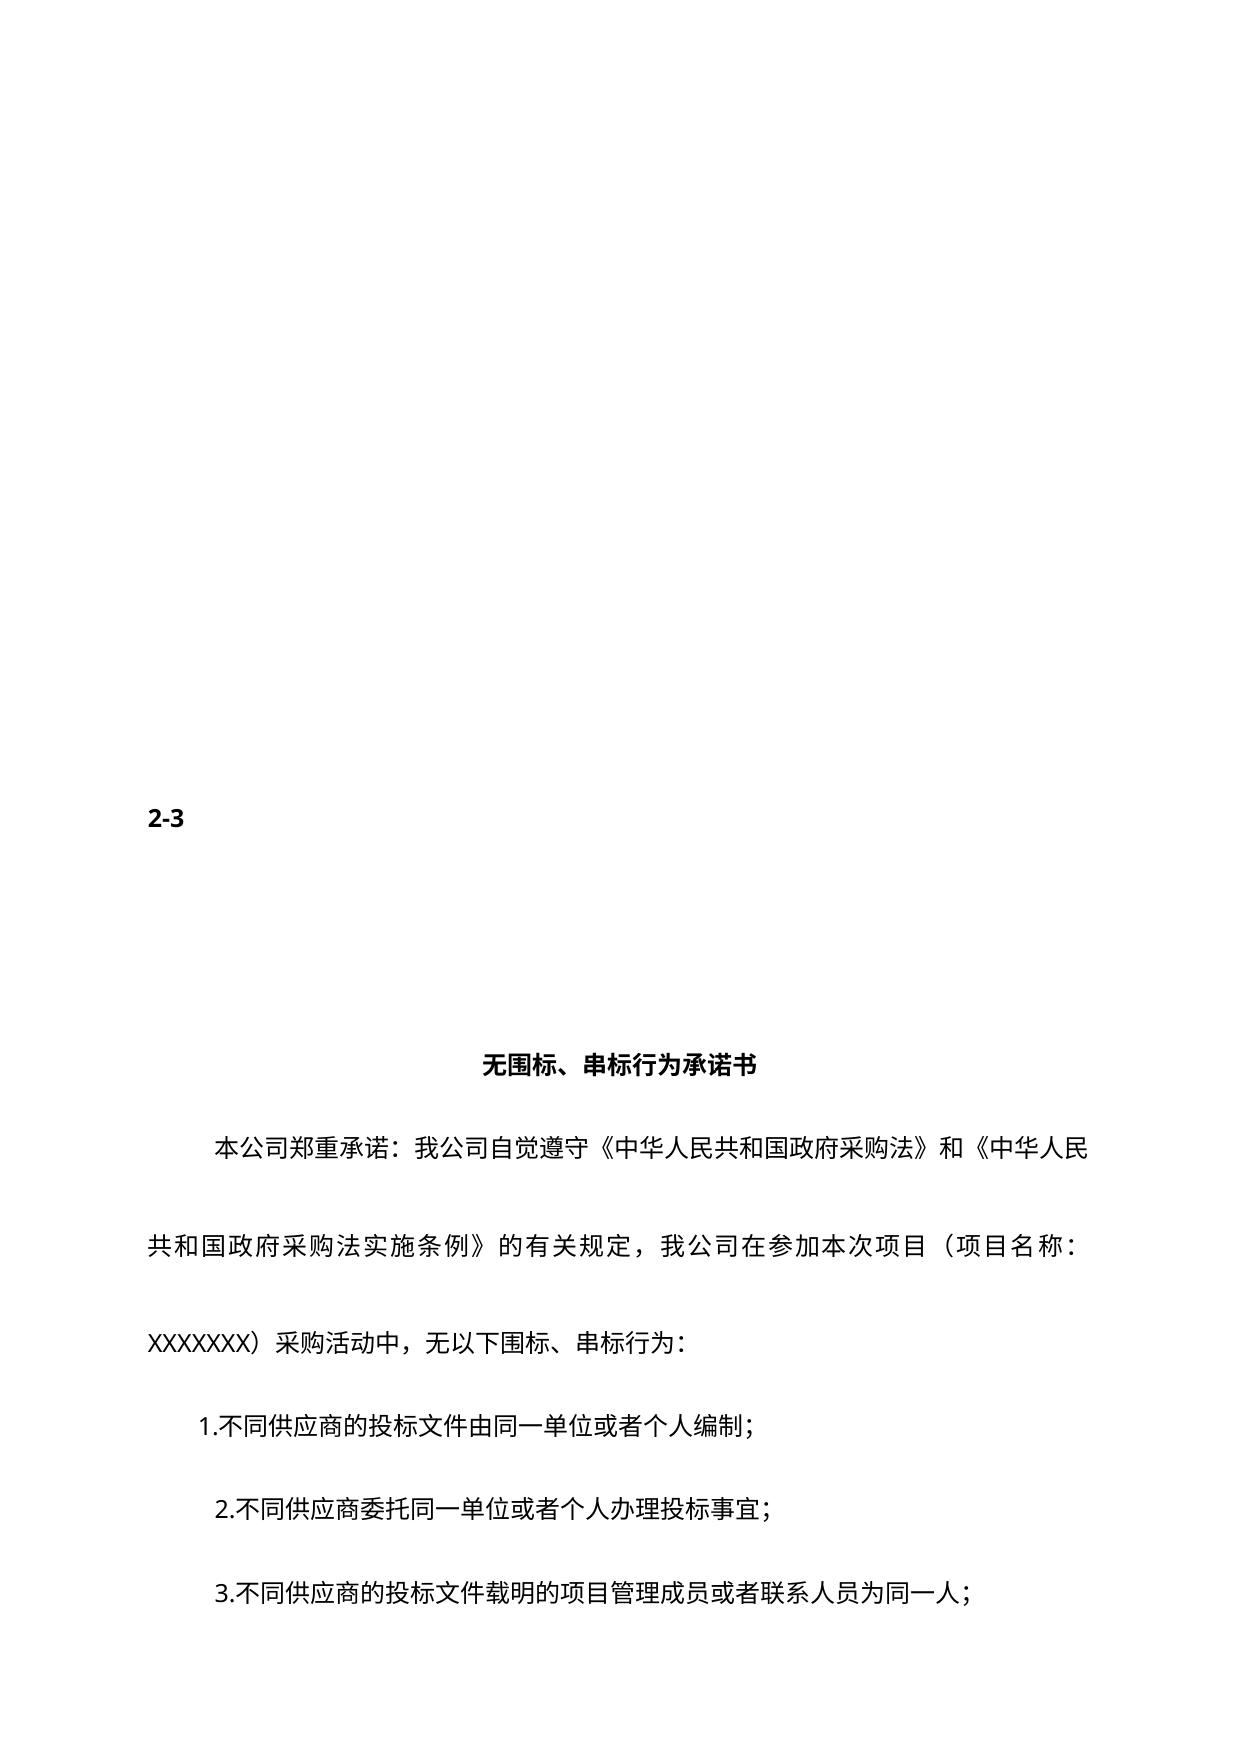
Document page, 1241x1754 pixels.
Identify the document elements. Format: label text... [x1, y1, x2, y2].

text 1.不同供应商的投标文件由同一单位或者个人编制； [148, 1392, 1093, 1457]
text 无围标、串标行为承诺书 [148, 1031, 1093, 1096]
text 3.不同供应商的投标文件载明的项目管理成员或者联系人员为同一人； [148, 1559, 1093, 1624]
text 2.不同供应商委托同一单位或者个人办理投标事宜； [148, 1476, 1093, 1541]
text 2-3 [148, 785, 1093, 850]
text 本公司郑重承诺：我公司自觉遵守《中华人民共和国政府采购法》和《中华人民共和国政府采购法实施条例》的有关规定，我公司在参加本次项目（项目名称：XXXXXXX）采购活动中，无以下围标、串标行为： [148, 1114, 1093, 1374]
